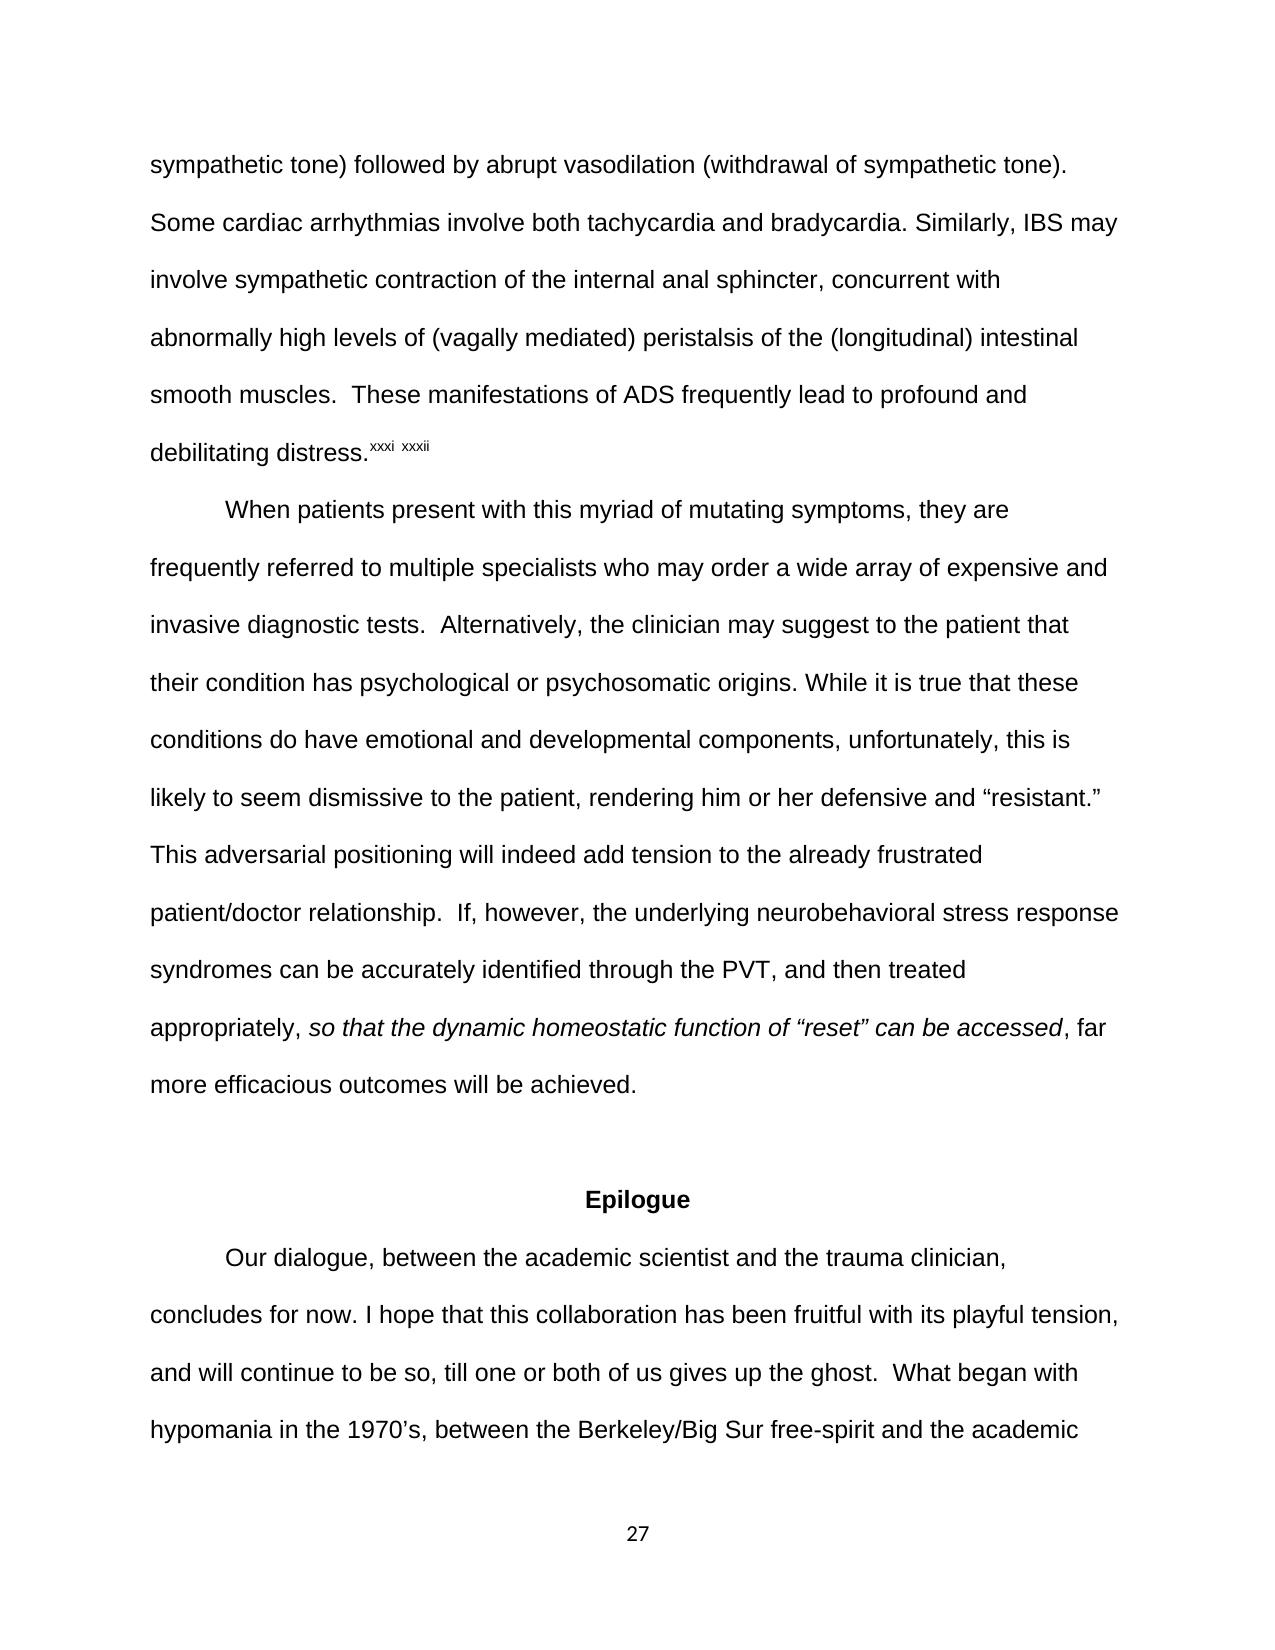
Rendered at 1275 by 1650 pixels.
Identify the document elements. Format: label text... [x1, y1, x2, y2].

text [150, 1242, 1125, 1444]
text When patients present with this myriad of mutating symptoms, they are frequently referred to multiple specialists who may order a wide array of expensive and invasive diagnostic tests. Alternatively, the clinician may suggest to the patient that their condition has psychological or psychosomatic origins. While it is true that these conditions do have emotional and developmental components, unfortunately, this is likely to seem dismissive to the patient, rendering him or her defensive and “resistant.” This adversarial positioning will indeed add tension to the already frustrated patient/doctor relationship. If, however, the underlying neurobehavioral stress response syndromes can be accurately identified through the PVT, and then treated appropriately, so that the dynamic homeostatic function of “reset” can be accessed, far more efficacious outcomes will be achieved. [150, 495, 1125, 1099]
text Epilogue [150, 1185, 1125, 1214]
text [150, 150, 1125, 466]
